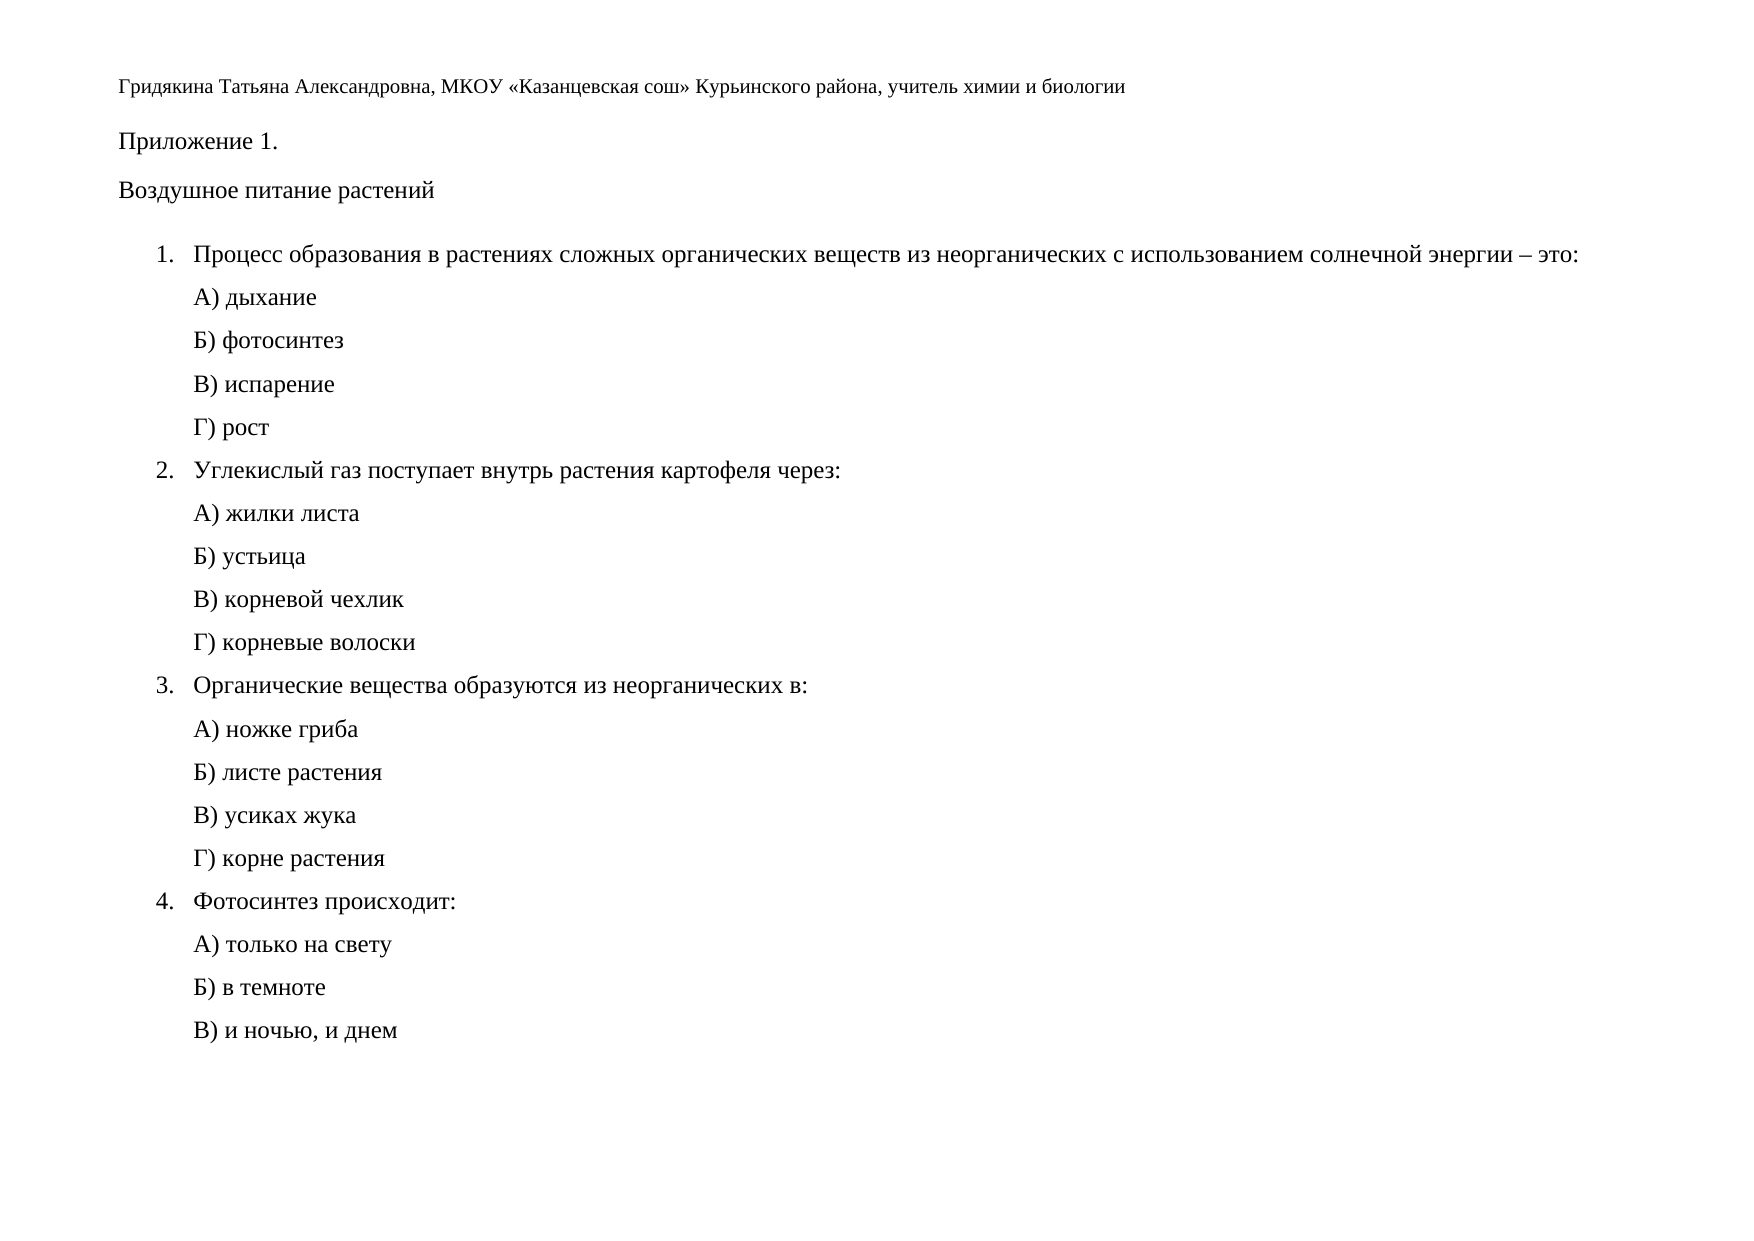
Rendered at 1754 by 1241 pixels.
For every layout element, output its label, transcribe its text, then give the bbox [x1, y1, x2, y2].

list Фотосинтез происходит: [156, 886, 1636, 915]
list Углекислый газ поступает внутрь растения картофеля через: [156, 455, 1636, 484]
list Б) листе растения [193, 757, 1636, 786]
list В) усиках жука [193, 800, 1636, 829]
list В) и ночью, и днем [193, 1016, 1636, 1044]
list Б) в темноте [193, 972, 1636, 1001]
list А) дыхание [193, 282, 1636, 311]
list В) корневой чехлик [193, 584, 1636, 613]
list Б) устьица [193, 541, 1636, 570]
list Б) фотосинтез [193, 326, 1636, 354]
list Процесс образования в растениях сложных органических веществ из неорганических с использованием солнечной энергии – это: [156, 239, 1636, 268]
list В) испарение [193, 369, 1636, 397]
list А) жилки листа [193, 498, 1636, 527]
list А) только на свету [193, 929, 1636, 958]
list Г) рост [193, 412, 1636, 441]
text Приложение 1. [118, 126, 1636, 154]
list А) ножке гриба [193, 714, 1636, 742]
list Органические вещества образуются из неорганических в: [156, 671, 1636, 699]
text Воздушное питание растений [118, 175, 1636, 204]
list Г) корне растения [193, 843, 1636, 872]
list Г) корневые волоски [193, 627, 1636, 656]
